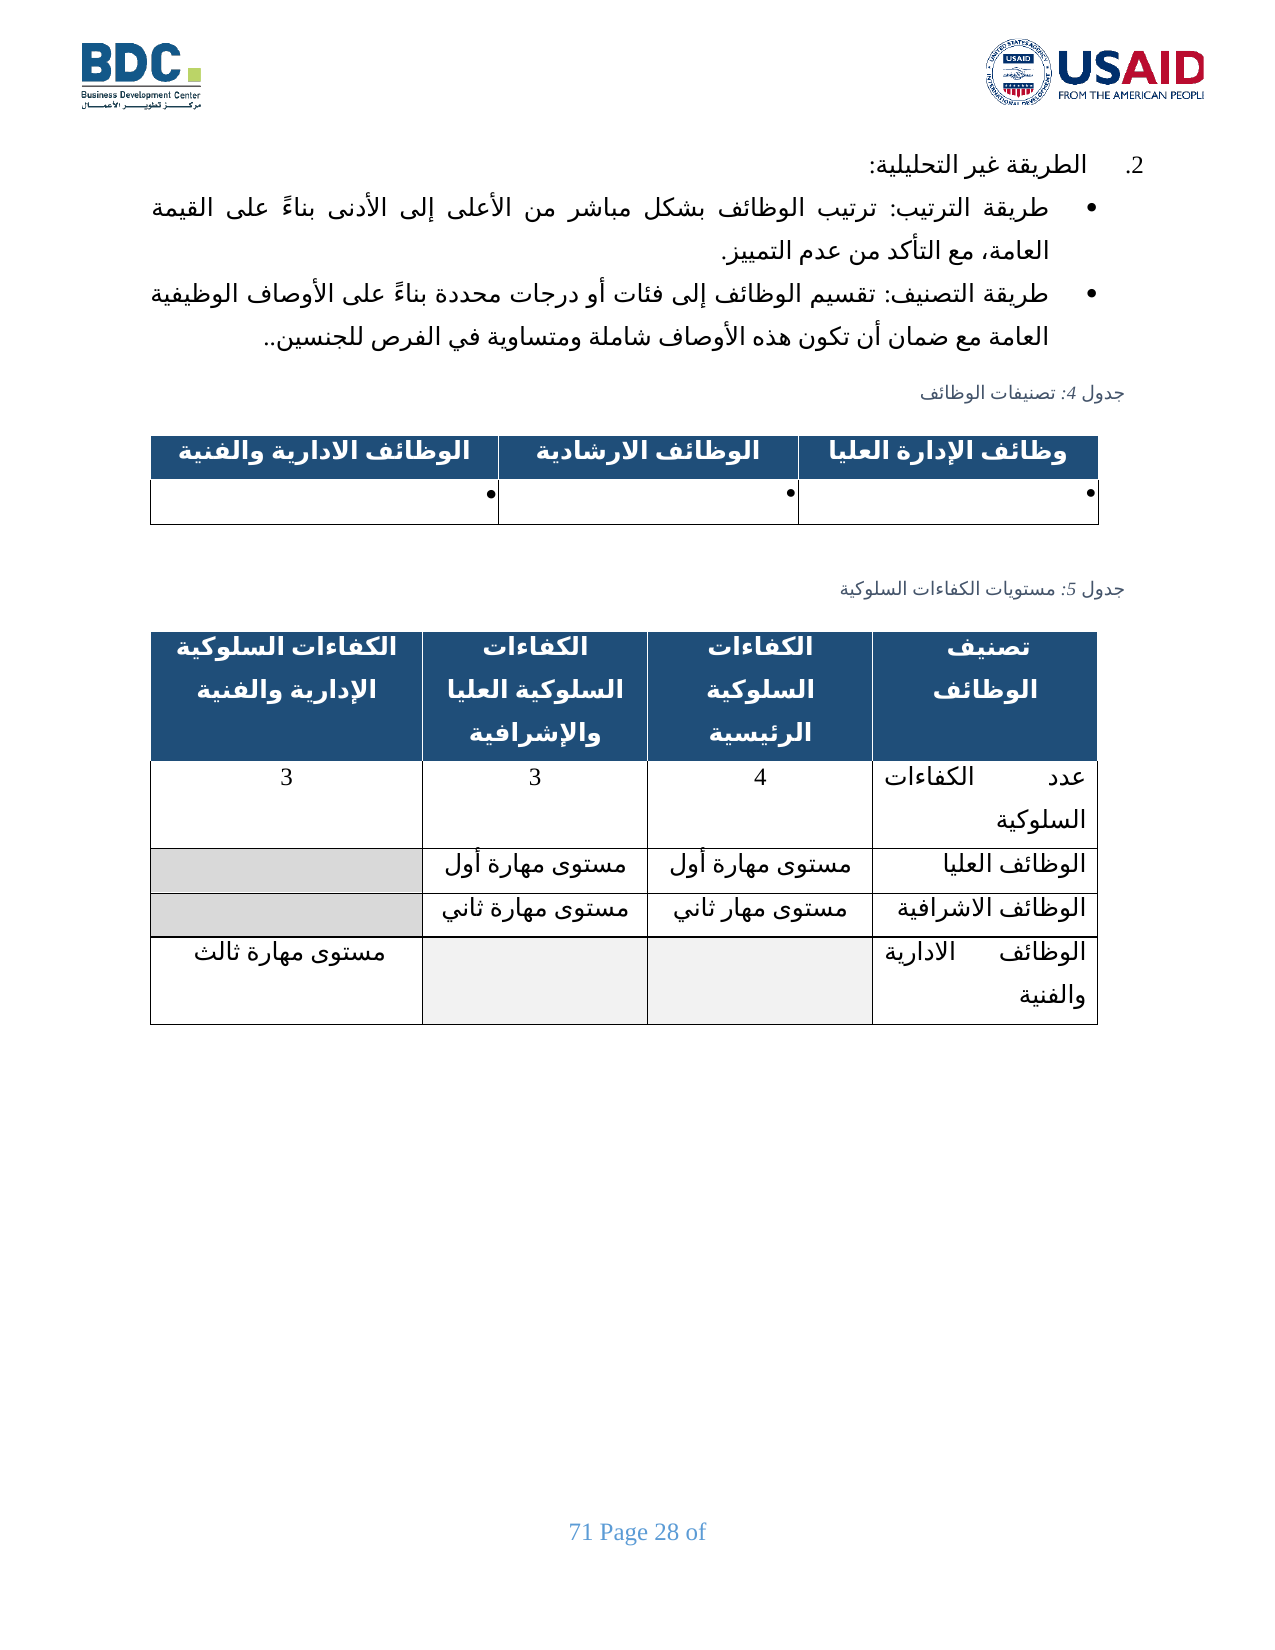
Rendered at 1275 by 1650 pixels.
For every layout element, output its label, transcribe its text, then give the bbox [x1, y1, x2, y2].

table_cell [648, 938, 872, 1024]
table_cell [423, 938, 647, 1024]
list طريقة الترتيب: ترتيب الوظائف بشكل مباشر من الأعلى إلى الأدنى بناءً على القيمة العامة، مع التأكد من عدم التمييز. [150, 193, 1087, 265]
table_header وظائف الإدارة العليا [799, 436, 1098, 479]
table_header الوظائف الادارية والفنية [151, 436, 498, 479]
table_cell [151, 894, 422, 936]
table_cell مستوى مهار ثاني [648, 894, 872, 936]
table_cell [799, 481, 1098, 523]
picture [71, 34, 207, 113]
picture [985, 38, 1204, 105]
table_header الكفاءات السلوكية الإدارية والفنية [151, 632, 422, 761]
table_cell الوظائف الادارية والفنية [873, 938, 1097, 1024]
table_header تصنيف الوظائف [873, 632, 1097, 761]
table_cell الوظائف الاشرافية [873, 894, 1097, 936]
table_cell مستوى مهارة أول [648, 849, 872, 892]
table_header الكفاءات السلوكية الرئيسية [648, 632, 872, 761]
table_cell عدد الكفاءات السلوكية [873, 762, 1097, 848]
table_cell [499, 481, 798, 523]
table_header الكفاءات السلوكية العليا والإشرافية [423, 632, 647, 761]
table_cell [151, 481, 498, 523]
table_cell 3 [151, 762, 422, 848]
table_cell مستوى مهارة أول [423, 849, 647, 892]
table_header الوظائف الارشادية [499, 436, 798, 479]
list طريقة التصنيف: تقسيم الوظائف إلى فئات أو درجات محددة بناءً على الأوصاف الوظيفية العامة مع ضمان أن تكون هذه الأوصاف شاملة ومتساوية في الفرص للجنسين.. [150, 279, 1087, 351]
table_cell 3 [423, 762, 647, 848]
list الطريقة غير التحليلية: [150, 150, 1125, 179]
table_cell 4 [648, 762, 872, 848]
table_cell الوظائف العليا [873, 849, 1097, 892]
table_cell مستوى مهارة ثالث [151, 938, 422, 1024]
table_cell [151, 849, 422, 892]
table_cell مستوى مهارة ثاني [423, 894, 647, 936]
